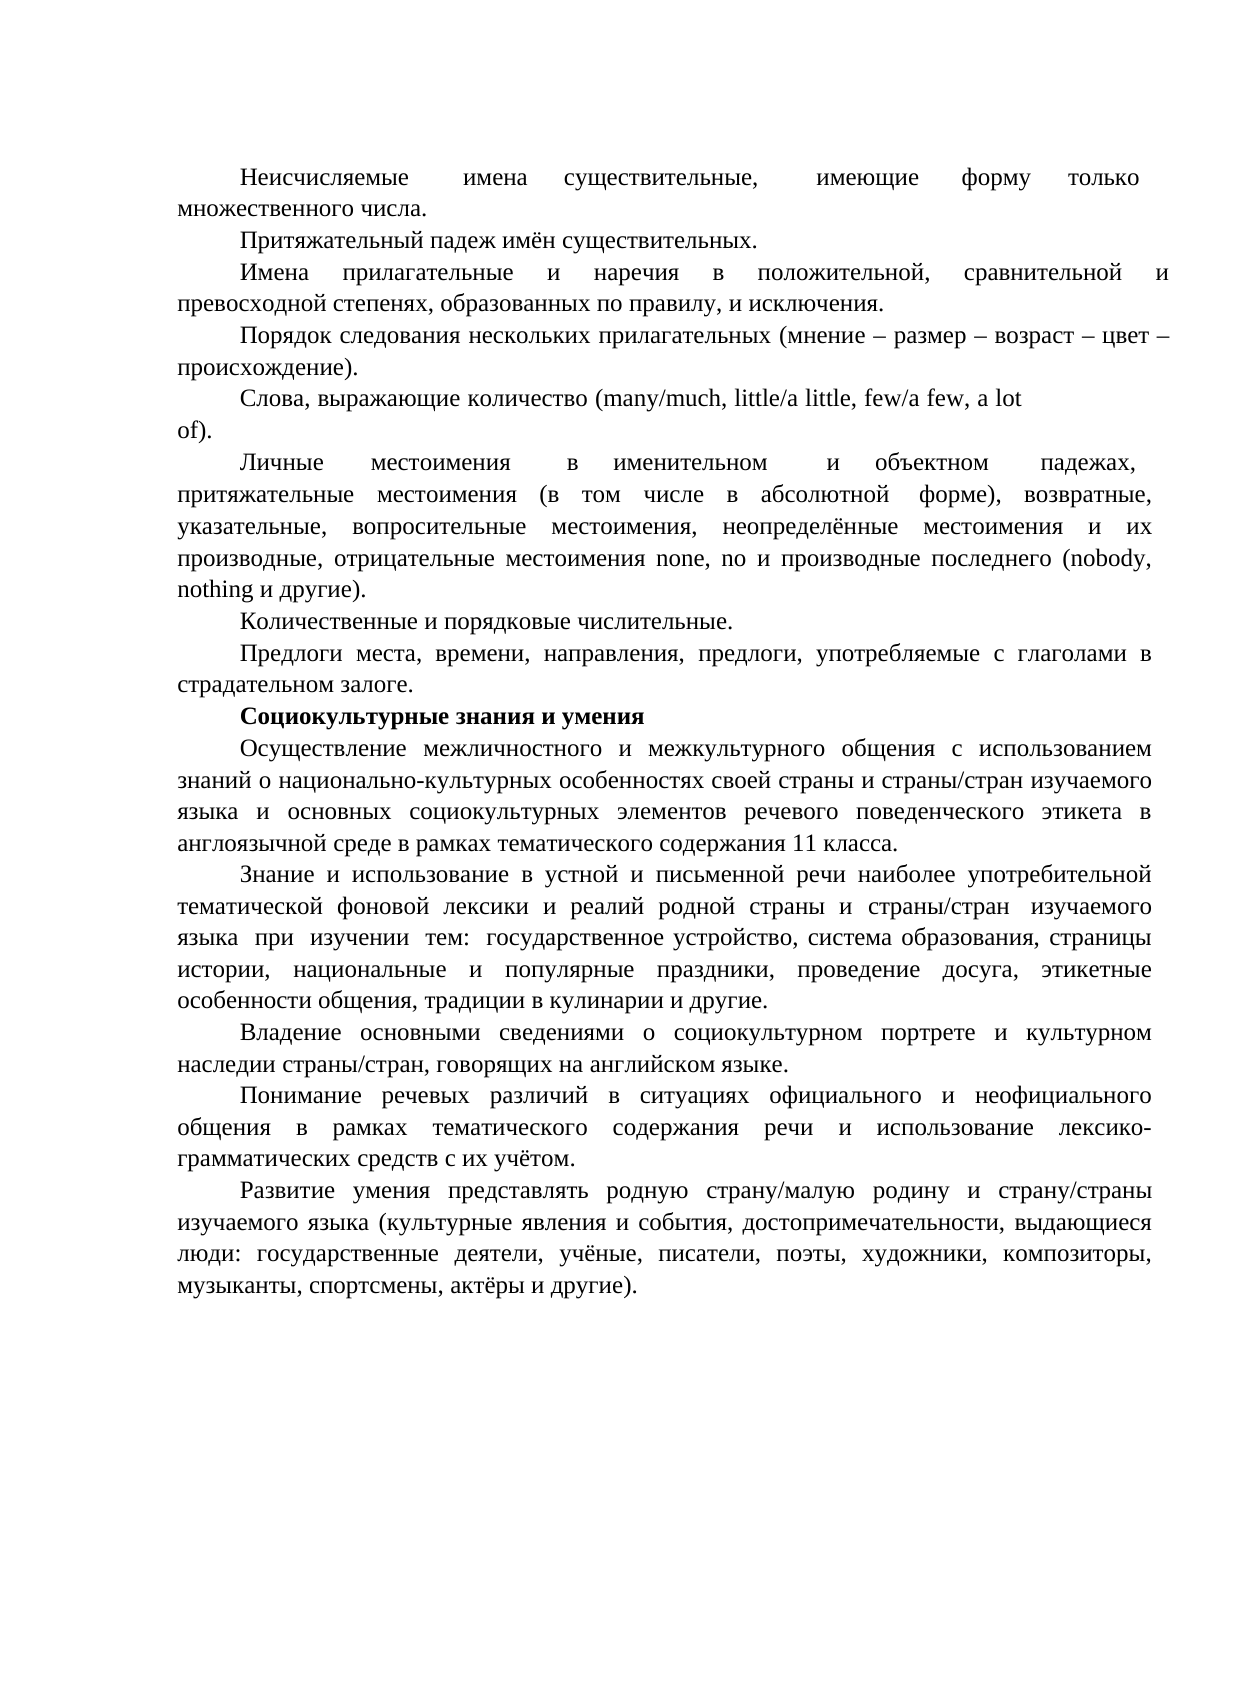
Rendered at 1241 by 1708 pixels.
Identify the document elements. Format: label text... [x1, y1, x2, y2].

text Имена прилагательные и наречия в положительной, сравнительной и превосходной степенях, образованных по правилу, и исключения. [177, 257, 1169, 317]
subtitle Социокультурные знания и умения [239, 701, 1169, 730]
text Предлоги места, времени, направления, предлоги, употребляемые с глаголами в страдательном залоге. [177, 638, 1152, 698]
text Знание и использование в устной и письменной речи наиболее употребительной тематической фоновой лексики и реалий родной страны и страны/стран изучаемого языка при изучении тем: государственное устройство, система образования, страницы истории, национальные и популярные праздники, проведение досуга, этикетные особенности общения, традиции в кулинарии и другие. [177, 859, 1152, 1014]
text of). [177, 415, 1169, 444]
text Порядок следования нескольких прилагательных (мнение – размер – возраст – цвет – происхождение). [177, 320, 1169, 380]
text Притяжательный падеж имён существительных. [239, 225, 1169, 254]
text Владение основными сведениями о социокультурном портрете и культурном наследии страны/стран, говорящих на английском языке. [177, 1017, 1152, 1077]
text Понимание речевых различий в ситуациях официального и неофициального общения в рамках тематического содержания речи и использование лексико-грамматических средств с их учётом. [177, 1080, 1152, 1172]
text Слова, выражающие количество (many/much, little/a little, few/a few, a lot [239, 383, 1169, 412]
text Количественные и порядковые числительные. [239, 606, 1169, 634]
text Осуществление межличностного и межкультурного общения с использованием знаний о национально-культурных особенностях своей страны и страны/стран изучаемого языка и основных социокультурных элементов речевого поведенческого этикета в англоязычной среде в рамках тематического содержания 11 класса. [177, 733, 1152, 857]
text притяжательные местоимения (в том числе в абсолютной форме), возвратные, указательные, вопросительные местоимения, неопределённые местоимения и их производные, отрицательные местоимения none, no и производные последнего (nobody, nothing и другие). [177, 479, 1152, 603]
text Неисчисляемые имена существительные, имеющие форму только множественного числа. [177, 162, 1152, 222]
text Личные местоимения в именительном и объектном падежах, [239, 447, 1169, 476]
text Развитие умения представлять родную страну/малую родину и страну/страны изучаемого языка (культурные явления и события, достопримечательности, выдающиеся люди: государственные деятели, учёные, писатели, поэты, художники, композиторы, музыканты, спортсмены, актёры и другие). [177, 1175, 1152, 1298]
